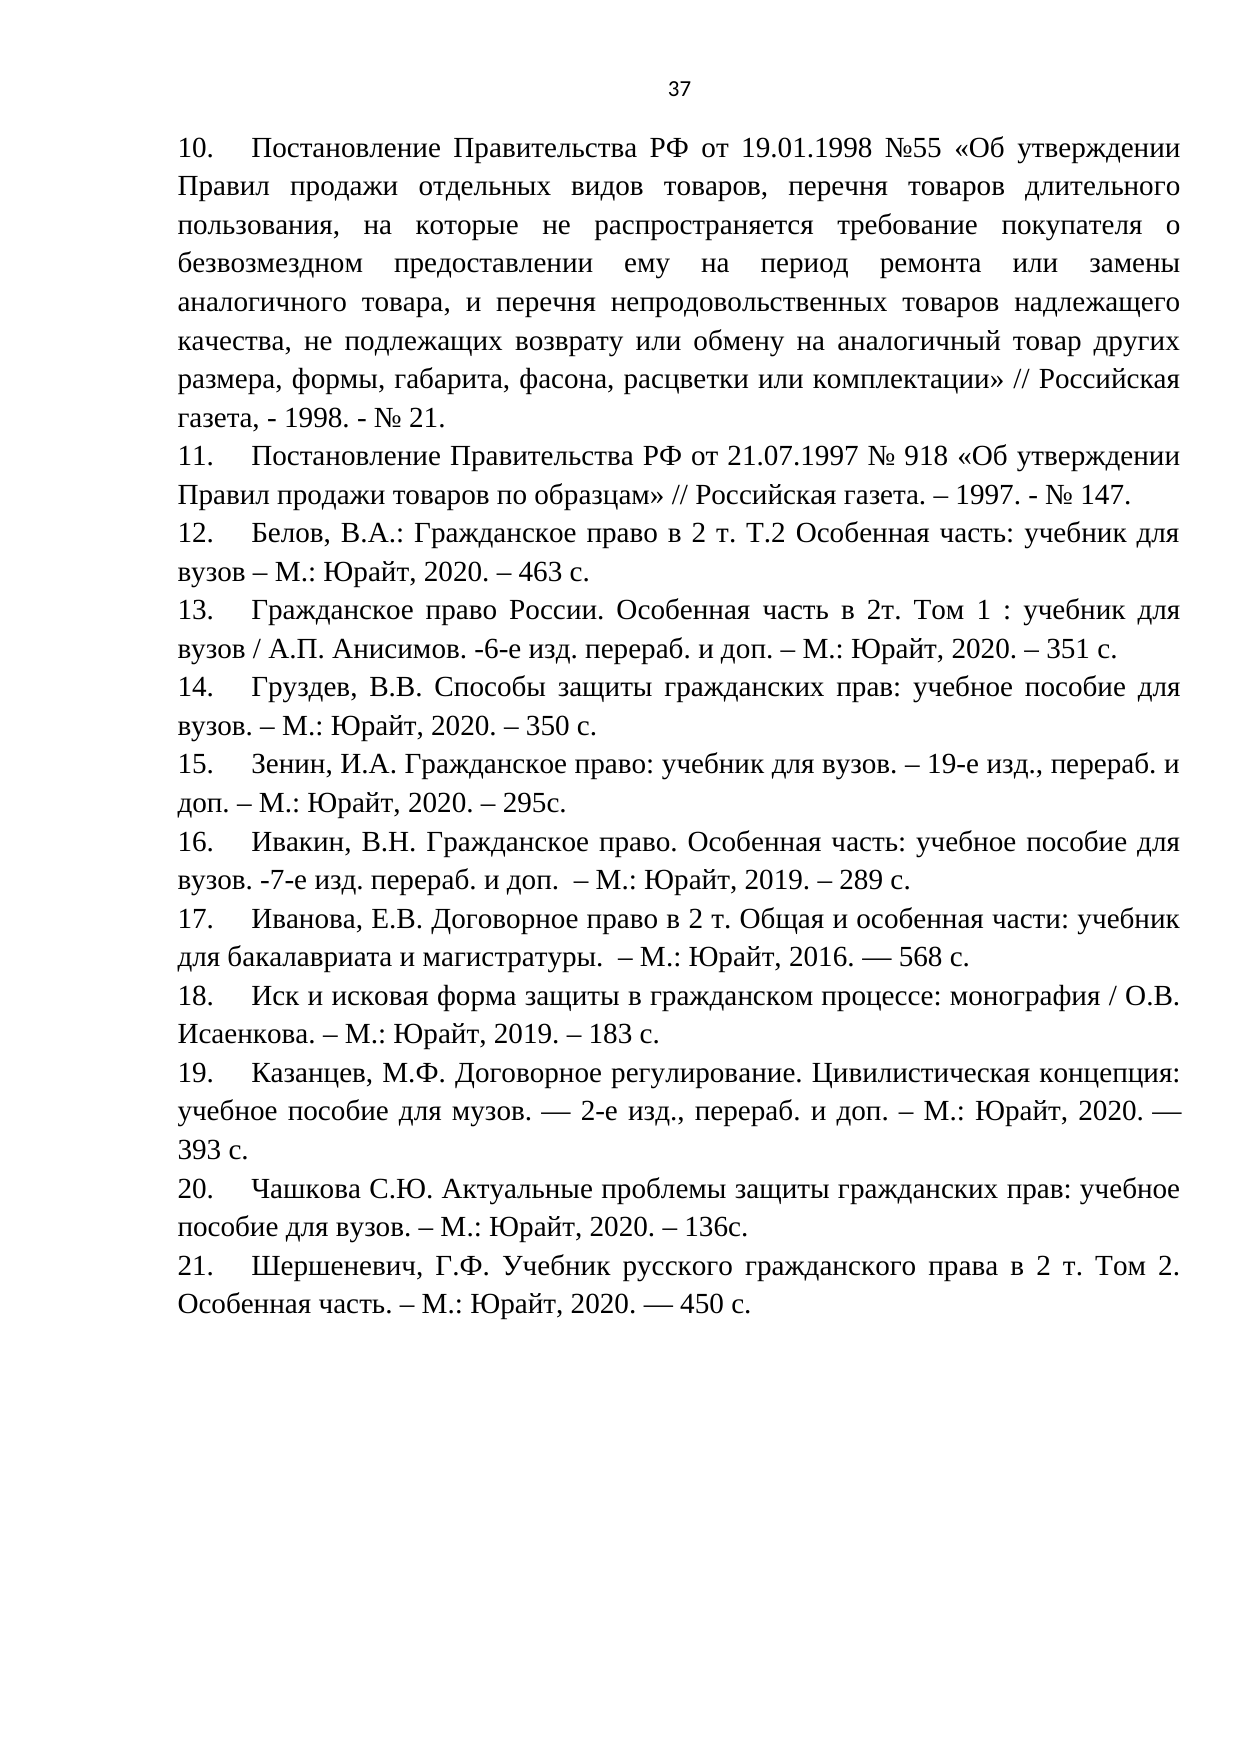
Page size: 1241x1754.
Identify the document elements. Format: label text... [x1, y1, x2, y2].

list Чашкова С.Ю. Актуальные проблемы защиты гражданских прав: учебное пособие для вузов. – М.: Юрайт, 2020. – 136с. [177, 1171, 1181, 1243]
list Ивакин, В.Н. Гражданское право. Особенная часть: учебное пособие для вузов. -7-е изд. перераб. и доп. – М.: Юрайт, 2019. – 289 с. [177, 824, 1181, 896]
list Зенин, И.А. Гражданское право: учебник для вузов. – 19-е изд., перераб. и доп. – М.: Юрайт, 2020. – 295с. [177, 747, 1181, 819]
list Гражданское право России. Особенная часть в 2т. Том 1 : учебник для вузов / А.П. Анисимов. -6-е изд. перераб. и доп. – М.: Юрайт, 2020. – 351 с. [177, 592, 1181, 664]
list Иск и исковая форма защиты в гражданском процессе: монография / О.В. Исаенкова. – М.: Юрайт, 2019. – 183 с. [177, 978, 1181, 1050]
list Белов, В.А.: Гражданское право в 2 т. Т.2 Особенная часть: учебник для вузов – М.: Юрайт, 2020. – 463 с. [177, 515, 1181, 587]
list Иванова, Е.В. Договорное право в 2 т. Общая и особенная части: учебник для бакалавриата и магистратуры. – М.: Юрайт, 2016. — 568 с. [177, 901, 1181, 973]
list Груздев, В.В. Способы защиты гражданских прав: учебное пособие для вузов. – М.: Юрайт, 2020. – 350 с. [177, 669, 1181, 742]
list Казанцев, М.Ф. Договорное регулирование. Цивилистическая концепция: учебное пособие для музов. — 2-е изд., перераб. и доп. – М.: Юрайт, 2020. — 393 с. [177, 1055, 1181, 1166]
list Постановление Правительства РФ от 21.07.1997 № 918 «Об утверждении Правил продажи товаров по образцам» // Российская газета. – 1997. - № 147. [177, 438, 1181, 510]
list Постановление Правительства РФ от 19.01.1998 №55 «Об утверждении Правил продажи отдельных видов товаров, перечня товаров длительного пользования, на которые не распространяется требование покупателя о безвозмездном предоставлении ему на период ремонта или замены аналогичного товара, и перечня непродовольственных товаров надлежащего качества, не подлежащих возврату или обмену на аналогичный товар других размера, формы, габарита, фасона, расцветки или комплектации» // Российская газета, - 1998. - № 21. [177, 130, 1181, 433]
list Шершеневич, Г.Ф. Учебник русского гражданского права в 2 т. Том 2. Особенная часть. – М.: Юрайт, 2020. — 450 с. [177, 1248, 1181, 1320]
